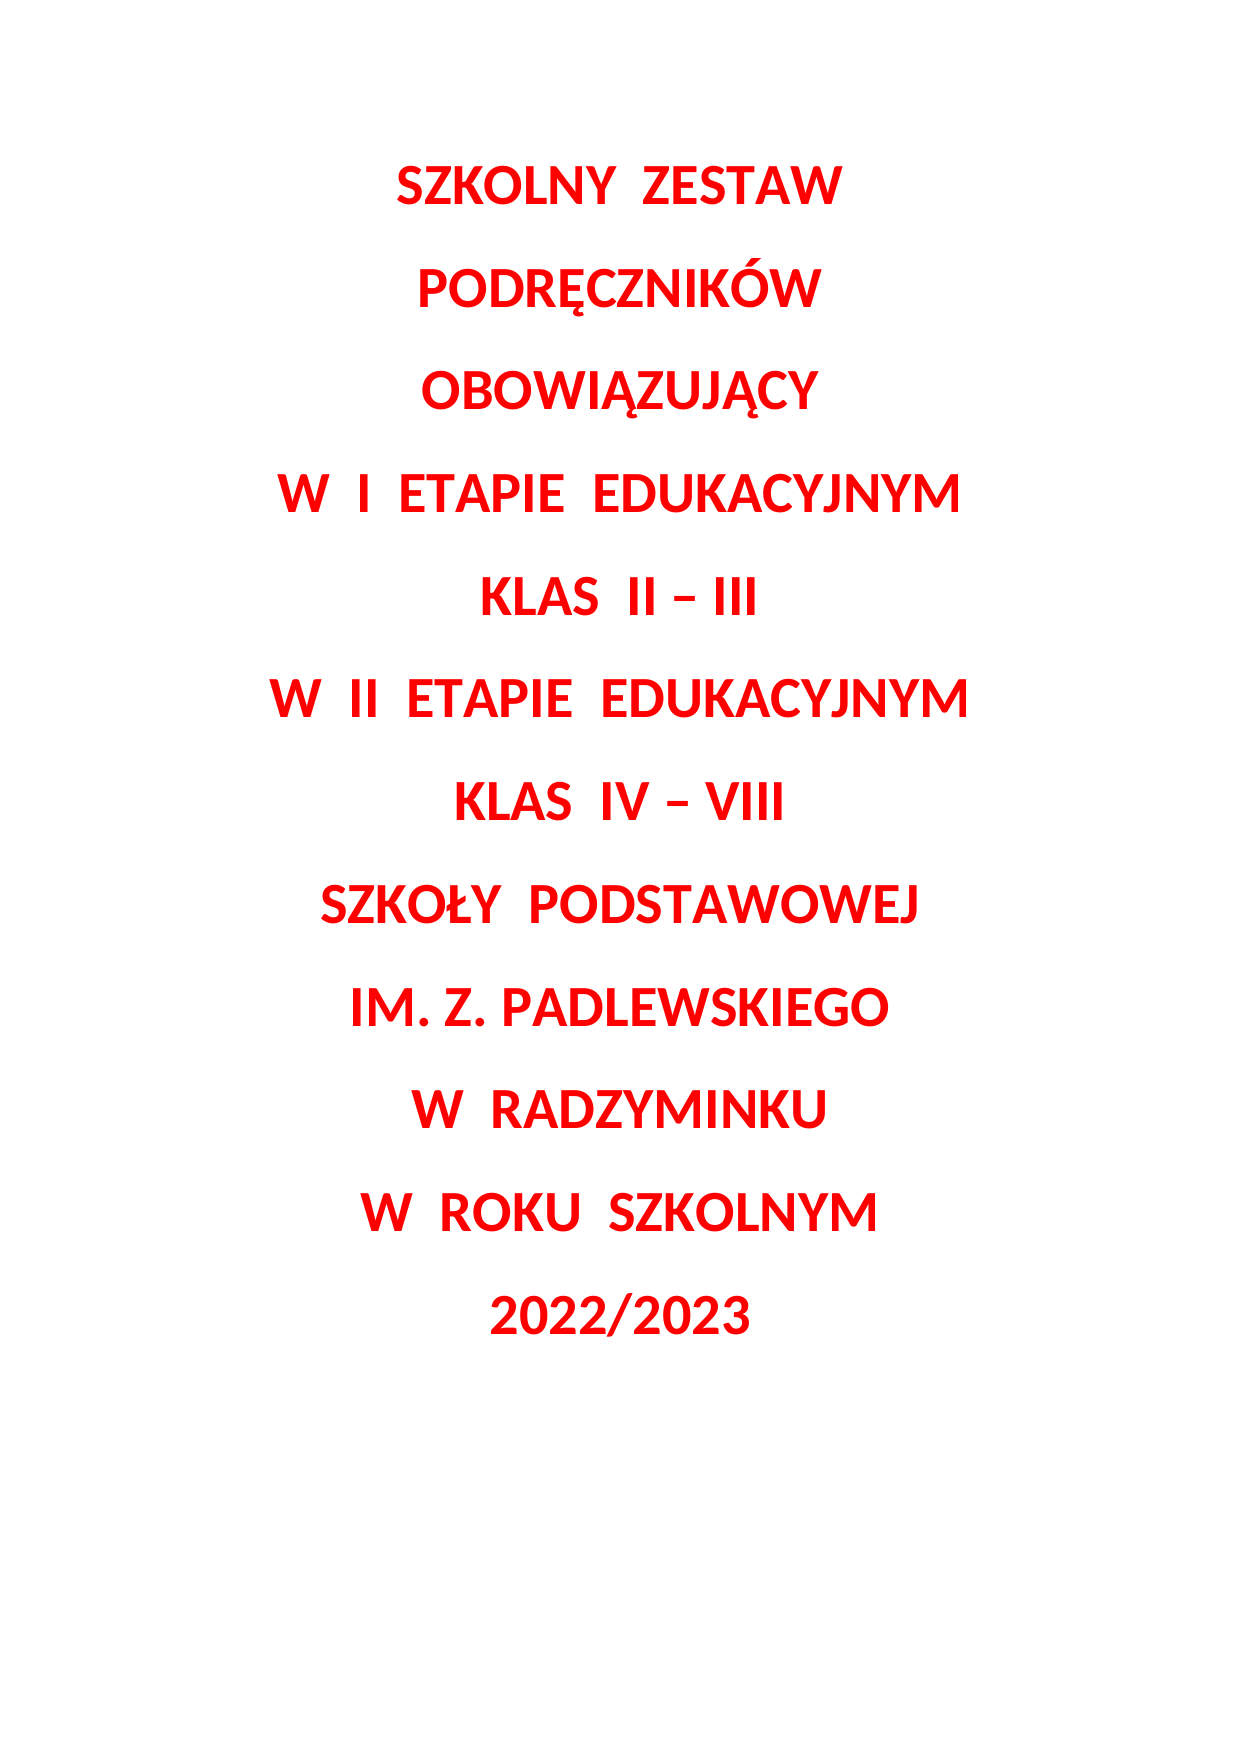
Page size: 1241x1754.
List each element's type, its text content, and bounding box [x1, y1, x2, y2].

text PODRĘCZNIKÓW [148, 250, 1093, 322]
text 2022/2023 [148, 1277, 1093, 1349]
text W I ETAPIE EDUKACYJNYM [148, 456, 1093, 527]
text KLAS IV – VIII [148, 764, 1093, 835]
text OBOWIĄZUJĄCY [148, 353, 1093, 424]
text SZKOLNY ZESTAW [148, 148, 1093, 219]
text W II ETAPIE EDUKACYJNYM [148, 661, 1093, 732]
text KLAS II – III [148, 558, 1093, 630]
text W RADZYMINKU [148, 1072, 1093, 1143]
text W ROKU SZKOLNYM [148, 1175, 1093, 1246]
text IM. Z. PADLEWSKIEGO [148, 969, 1093, 1041]
text SZKOŁY PODSTAWOWEJ [148, 867, 1093, 938]
